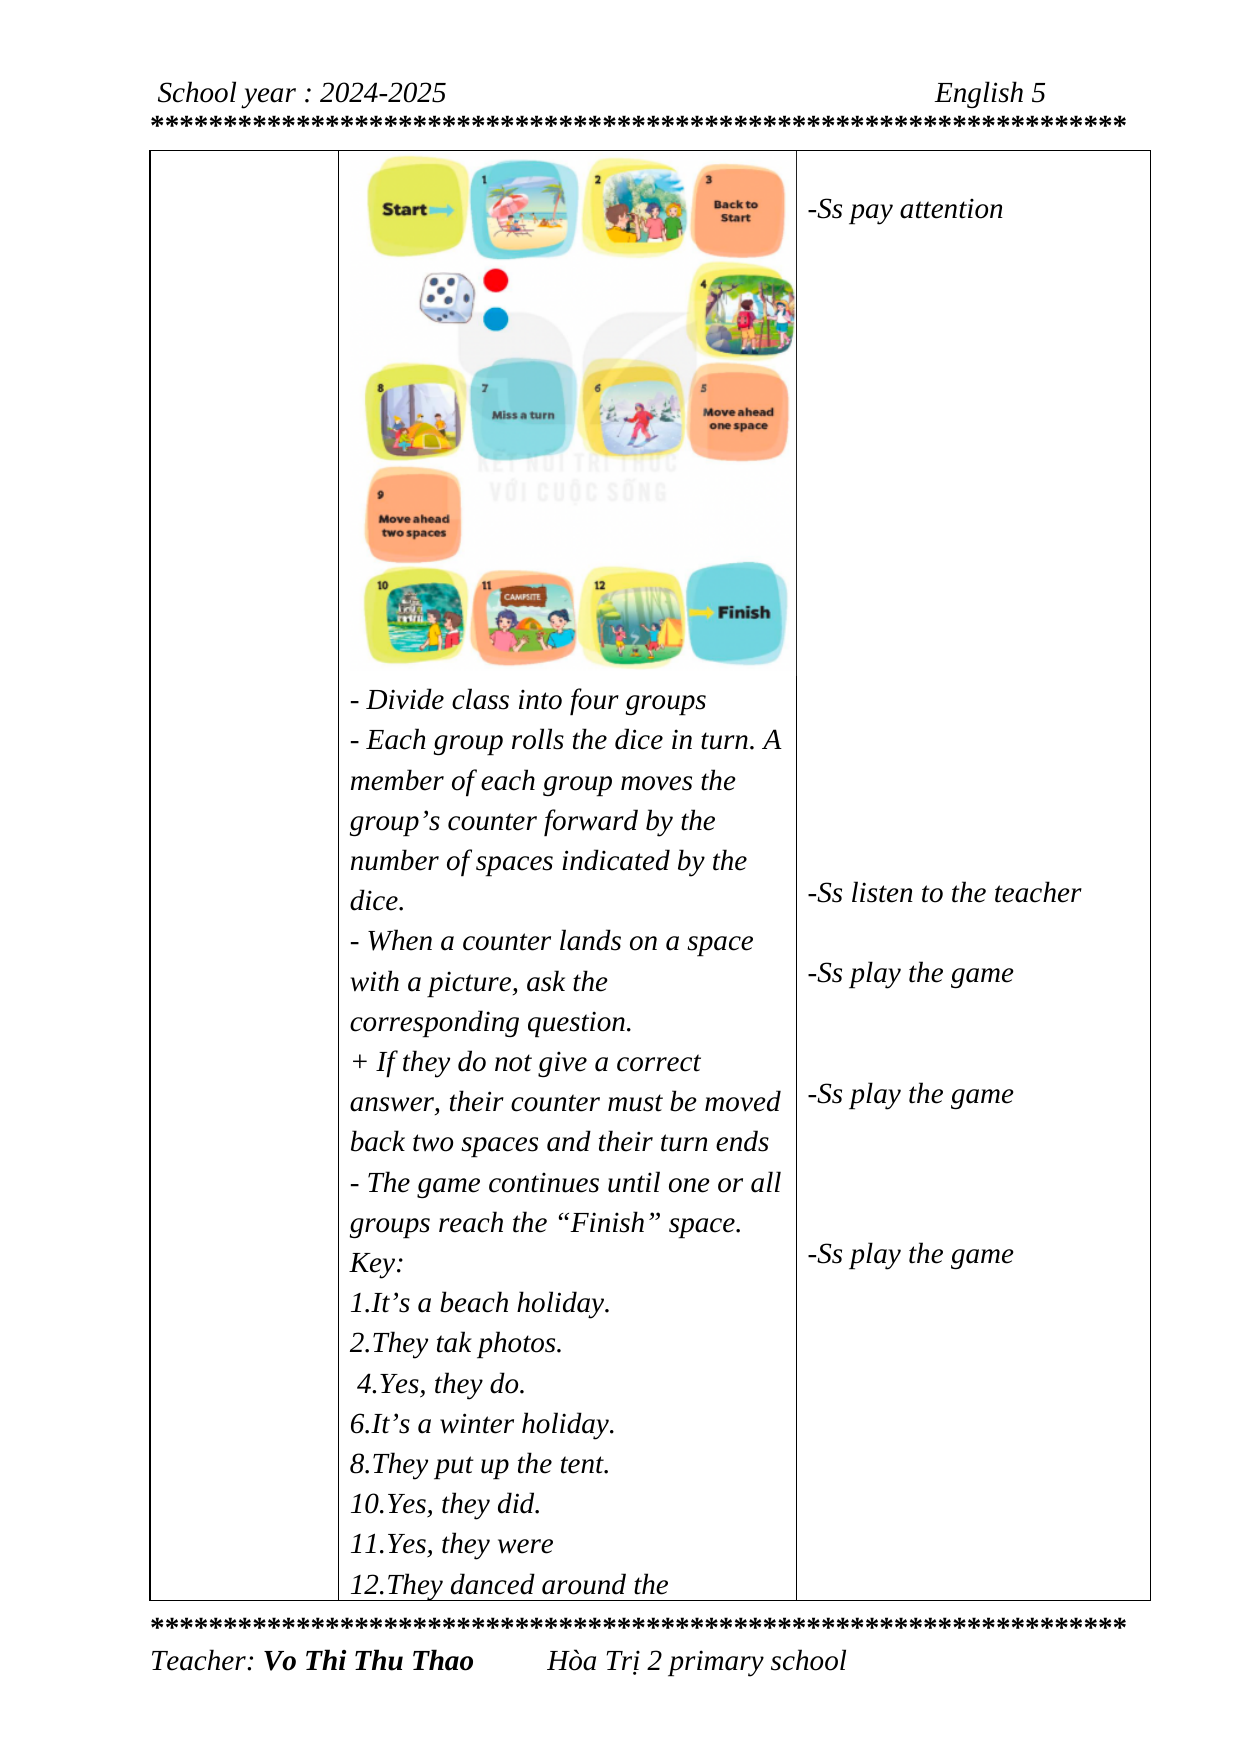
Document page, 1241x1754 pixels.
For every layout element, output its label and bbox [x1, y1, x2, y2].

table_cell [151, 151, 338, 1600]
picture [349, 151, 797, 676]
table_cell [797, 151, 1150, 1600]
table_cell [339, 151, 796, 1600]
